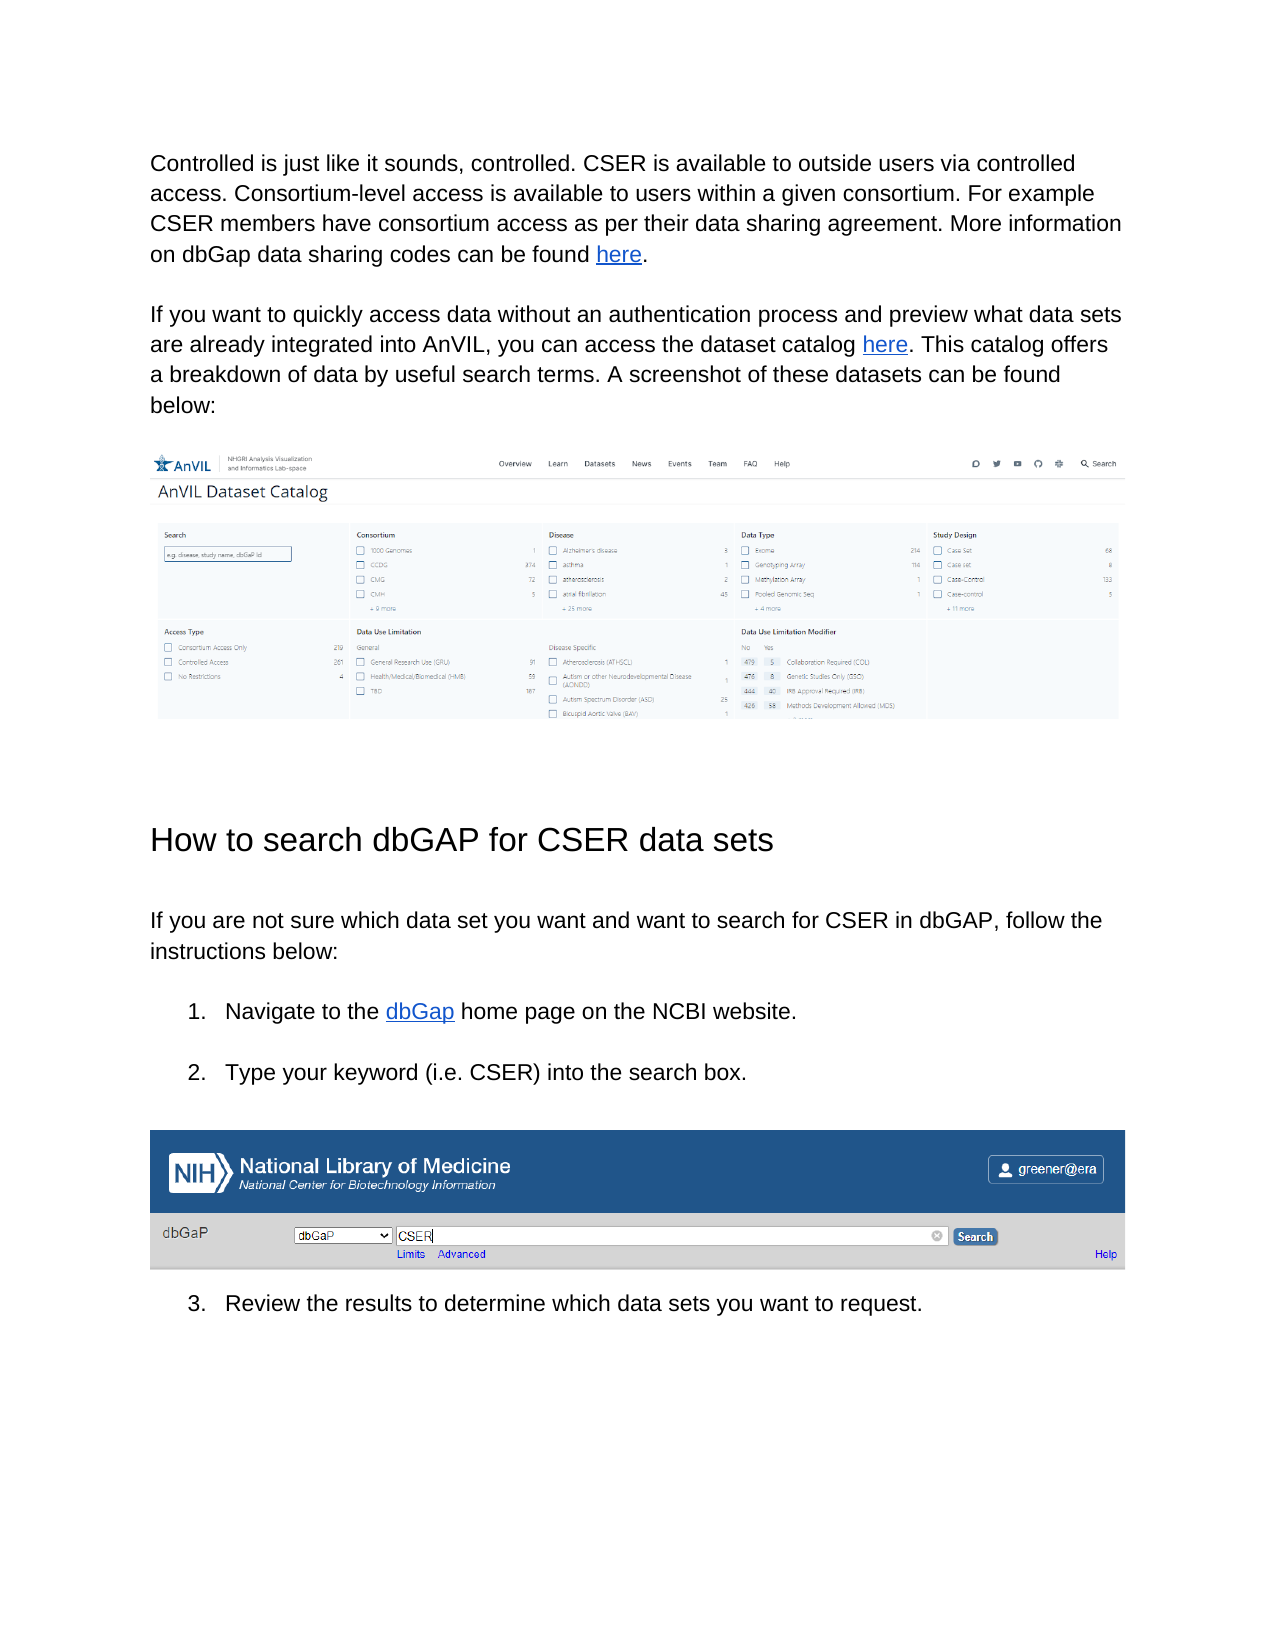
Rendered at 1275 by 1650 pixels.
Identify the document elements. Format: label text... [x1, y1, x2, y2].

list Type your keyword (i.e. CSER) into the search box. [187, 1058, 1125, 1085]
picture [150, 1130, 1125, 1270]
list Navigate to the dbGap home page on the NCBI website. [187, 998, 1125, 1024]
text If you want to quickly access data without an authentication process and preview what data sets are already integrated into AnVIL, you can access the dataset catalog here. This catalog offers a breakdown of data by useful search terms. A screenshot of these datasets can be found below: [150, 301, 1125, 418]
picture [150, 452, 1125, 719]
list Review the results to determine which data sets you want to request. [187, 1289, 1125, 1316]
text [150, 150, 1125, 267]
text If you are not sure which data set you want and want to search for CSER in dbGAP, follow the instructions below: [150, 907, 1125, 964]
subtitle How to search dbGAP for CSER data sets [150, 821, 1125, 859]
